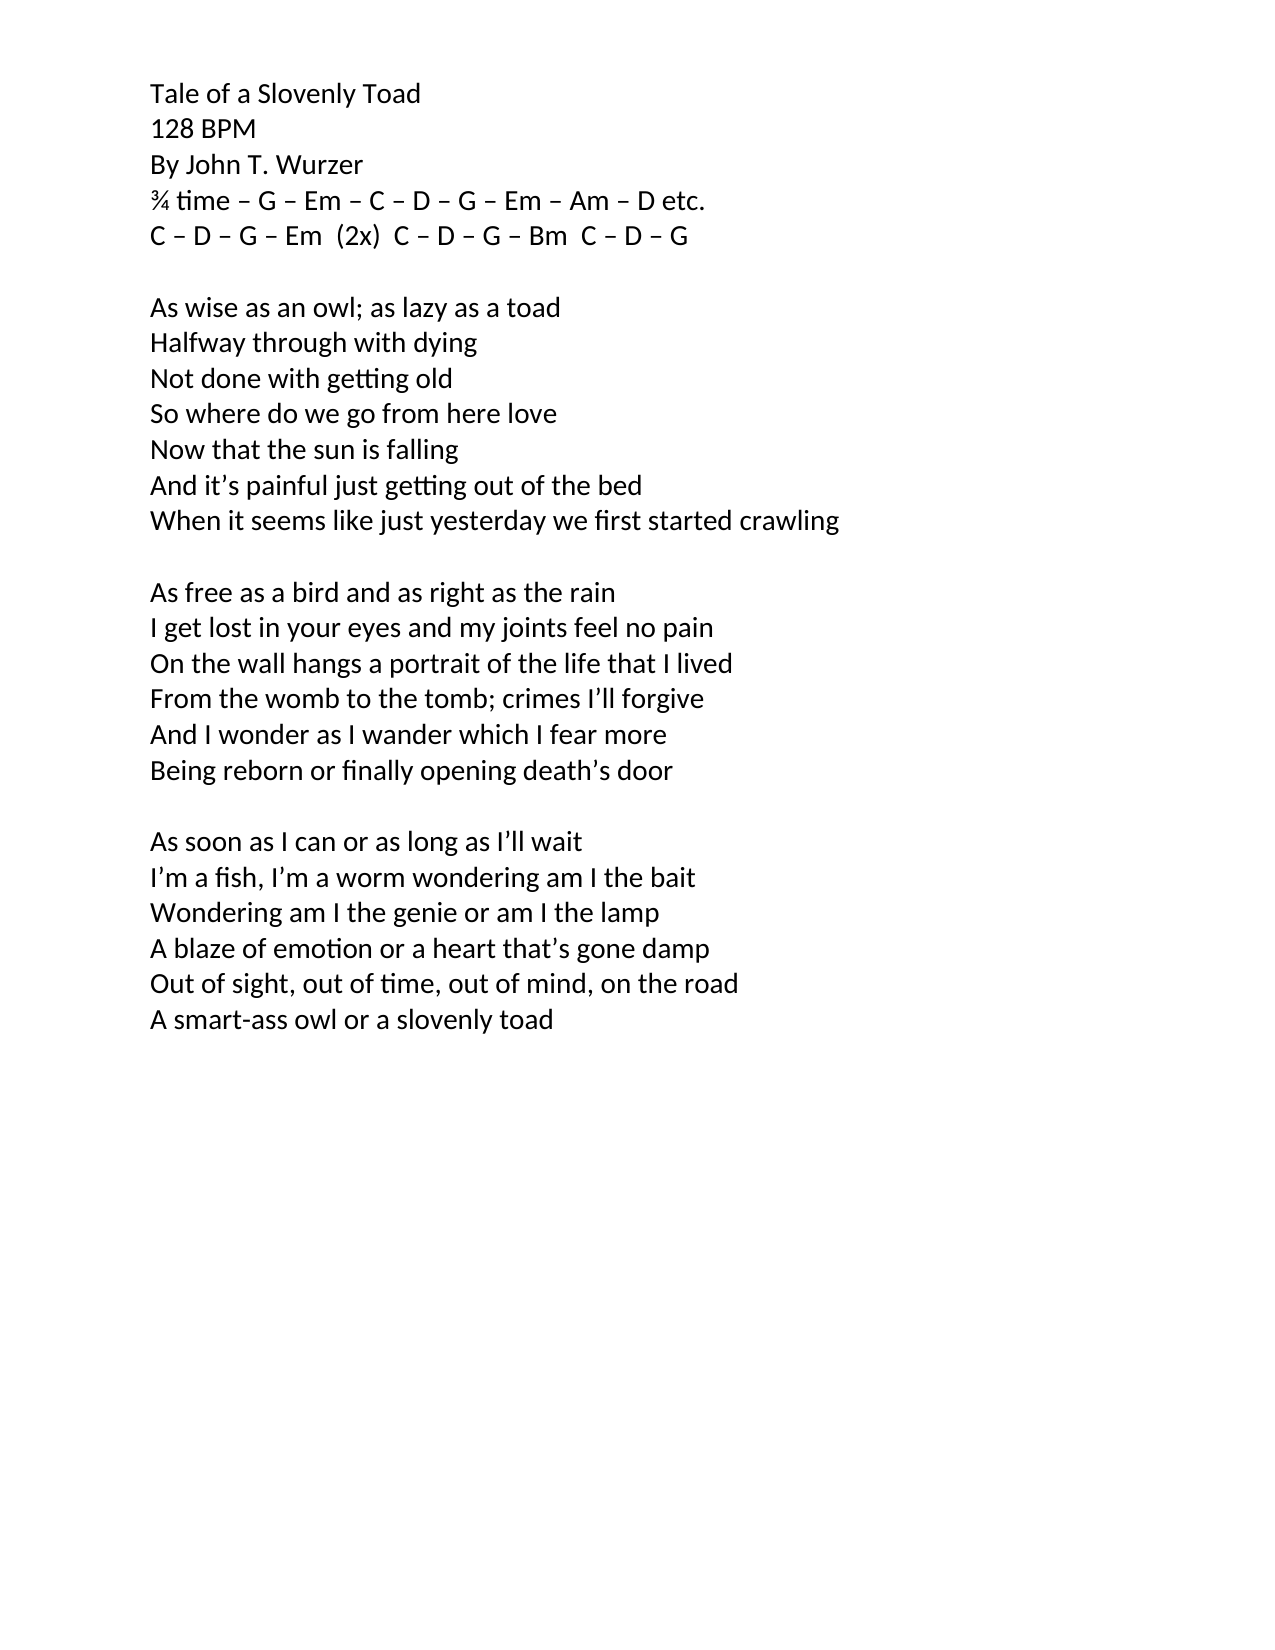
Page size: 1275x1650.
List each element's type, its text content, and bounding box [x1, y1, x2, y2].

text As wise as an owl; as lazy as a toad [150, 289, 1237, 324]
text ¾ time – G – Em – C – D – G – Em – Am – D etc. [150, 182, 1237, 217]
text A smart-ass owl or a slovenly toad [150, 1001, 1237, 1037]
text I’m a fish, I’m a worm wondering am I the bait [150, 859, 1237, 894]
text Being reborn or finally opening death’s door [150, 752, 1237, 787]
text 128 BPM [150, 111, 1237, 146]
text Tale of a Slovenly Toad [150, 75, 1237, 111]
text And it’s painful just getting out of the bed [150, 467, 1237, 502]
text As soon as I can or as long as I’ll wait [150, 823, 1237, 859]
text By John T. Wurzer [150, 146, 1237, 182]
text As free as a bird and as right as the rain [150, 574, 1237, 609]
text Out of sight, out of time, out of mind, on the road [150, 966, 1237, 1001]
text Halfway through with dying [150, 324, 1237, 360]
text When it seems like just yesterday we first started crawling [150, 502, 1237, 538]
text Now that the sun is falling [150, 431, 1237, 467]
text A blaze of emotion or a heart that’s gone damp [150, 930, 1237, 966]
text And I wonder as I wander which I fear more [150, 716, 1237, 752]
text So where do we go from here love [150, 396, 1237, 431]
text On the wall hangs a portrait of the life that I lived [150, 645, 1237, 681]
text From the womb to the tomb; crimes I’ll forgive [150, 681, 1237, 716]
text Wondering am I the genie or am I the lamp [150, 894, 1237, 930]
text Not done with getting old [150, 360, 1237, 396]
text C – D – G – Em (2x) C – D – G – Bm C – D – G [150, 217, 1237, 253]
text I get lost in your eyes and my joints feel no pain [150, 609, 1237, 645]
